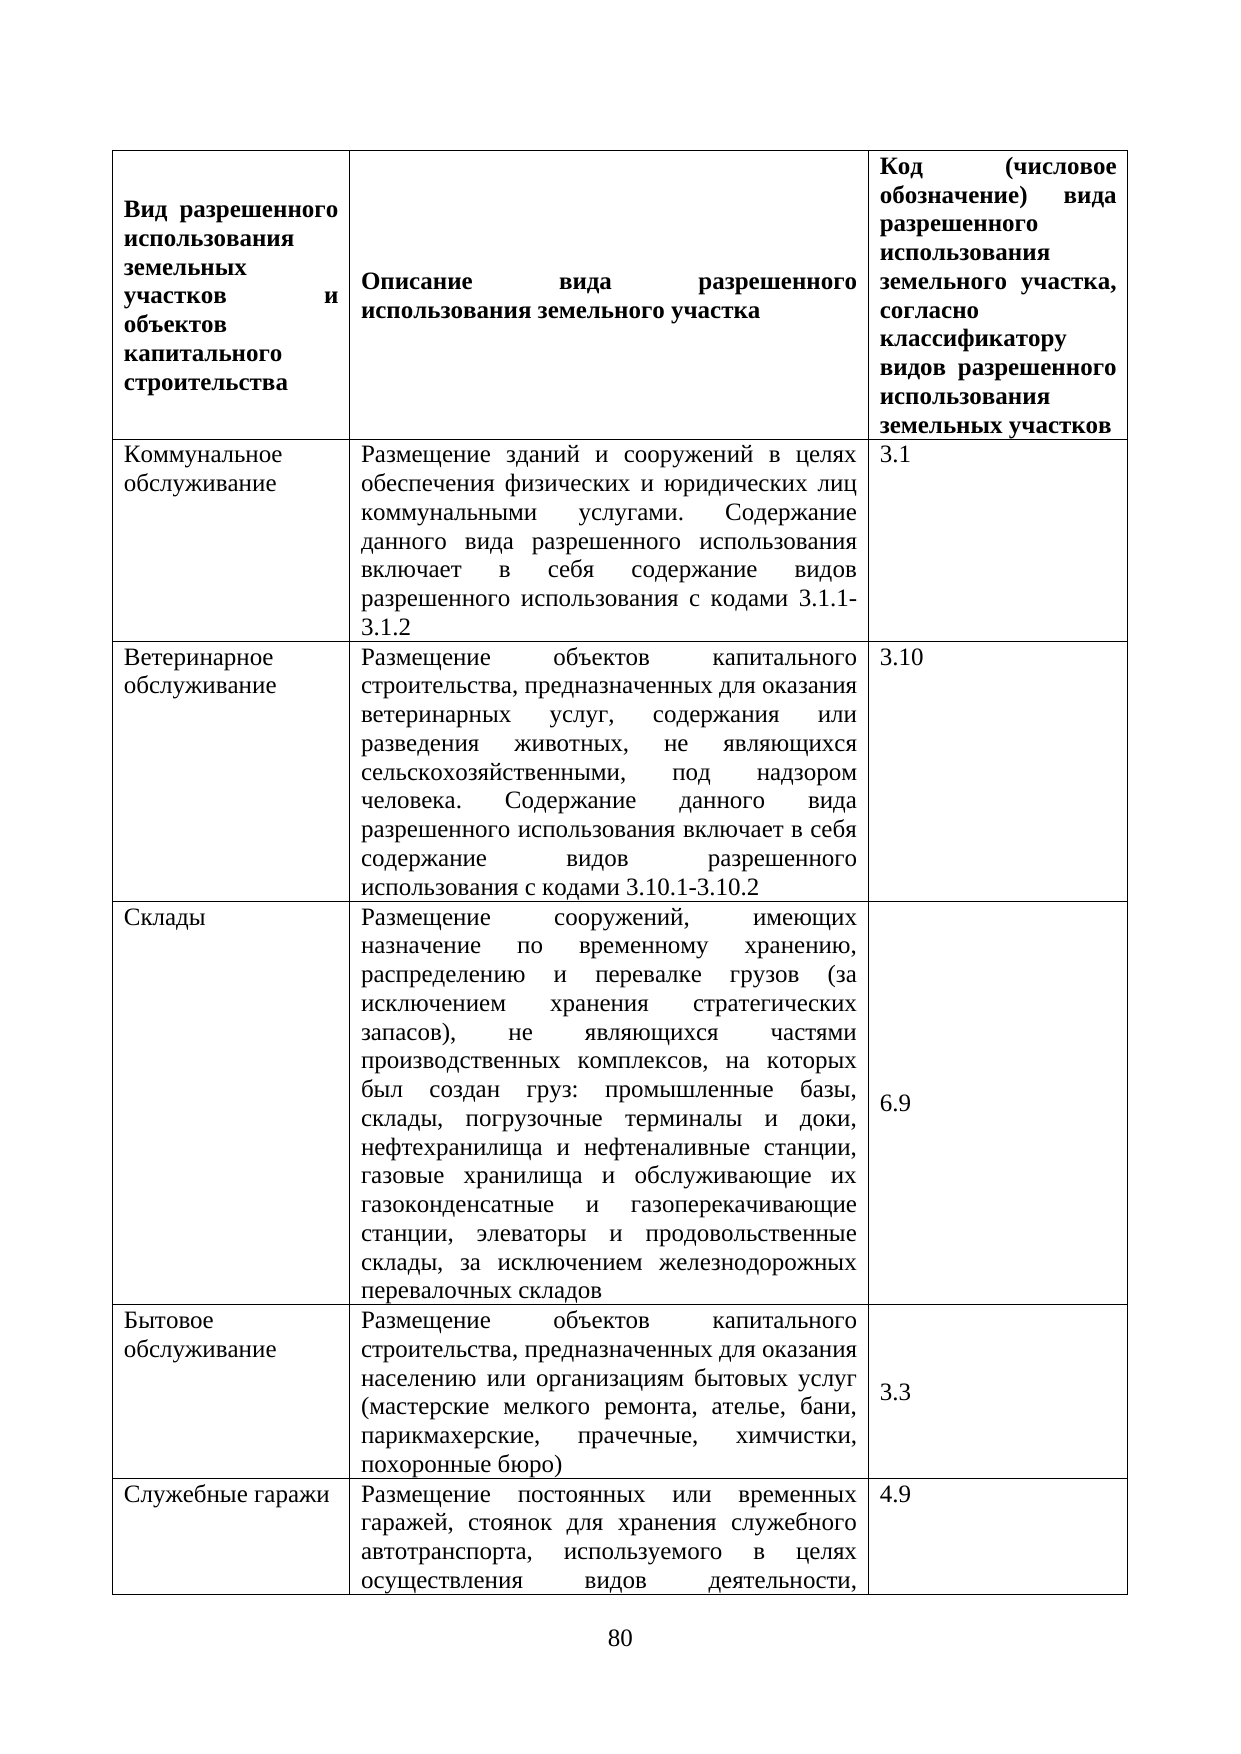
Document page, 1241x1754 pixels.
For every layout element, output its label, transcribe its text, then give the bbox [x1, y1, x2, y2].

table_header Вид разрешенного использования земельных участков и объектов капитального строительства [113, 151, 349, 438]
table_cell Служебные гаражи [113, 1479, 349, 1594]
table_cell Размещение объектов капитального строительства, предназначенных для оказания населению или организациям бытовых услуг (мастерские мелкого ремонта, ателье, бани, парикмахерские, прачечные, химчистки, похоронные бюро) [350, 1305, 868, 1478]
table_cell 3.3 [869, 1305, 1127, 1478]
table_cell Коммунальное обслуживание [113, 440, 349, 641]
table_cell Склады [113, 902, 349, 1304]
table_cell 6.9 [869, 902, 1127, 1304]
table_cell 3.1 [869, 440, 1127, 641]
table_cell Ветеринарное обслуживание [113, 642, 349, 901]
table_cell Размещение сооружений, имеющих назначение по временному хранению, распределению и перевалке грузов (за исключением хранения стратегических запасов), не являющихся частями производственных комплексов, на которых был создан груз: промышленные базы, склады, погрузочные терминалы и доки, нефтехранилища и нефтеналивные станции, газовые хранилища и обслуживающие их газоконденсатные и газоперекачивающие станции, элеваторы и продовольственные склады, за исключением железнодорожных перевалочных складов [350, 902, 868, 1304]
table_cell Бытовое обслуживание [113, 1305, 349, 1478]
table_cell 4.9 [869, 1479, 1127, 1594]
table_header Код (числовое обозначение) вида разрешенного использования земельного участка, согласно классификатору видов разрешенного использования земельных участков [869, 151, 1127, 438]
table_cell Размещение зданий и сооружений в целях обеспечения физических и юридических лиц коммунальными услугами. Содержание данного вида разрешенного использования включает в себя содержание видов разрешенного использования с кодами 3.1.1-3.1.2 [350, 440, 868, 641]
table_header Описание вида разрешенного использования земельного участка [350, 151, 868, 438]
table_cell 3.10 [869, 642, 1127, 901]
table_cell Размещение объектов капитального строительства, предназначенных для оказания ветеринарных услуг, содержания или разведения животных, не являющихся сельскохозяйственными, под надзором человека. Содержание данного вида разрешенного использования включает в себя содержание видов разрешенного использования с кодами 3.10.1-3.10.2 [350, 642, 868, 901]
